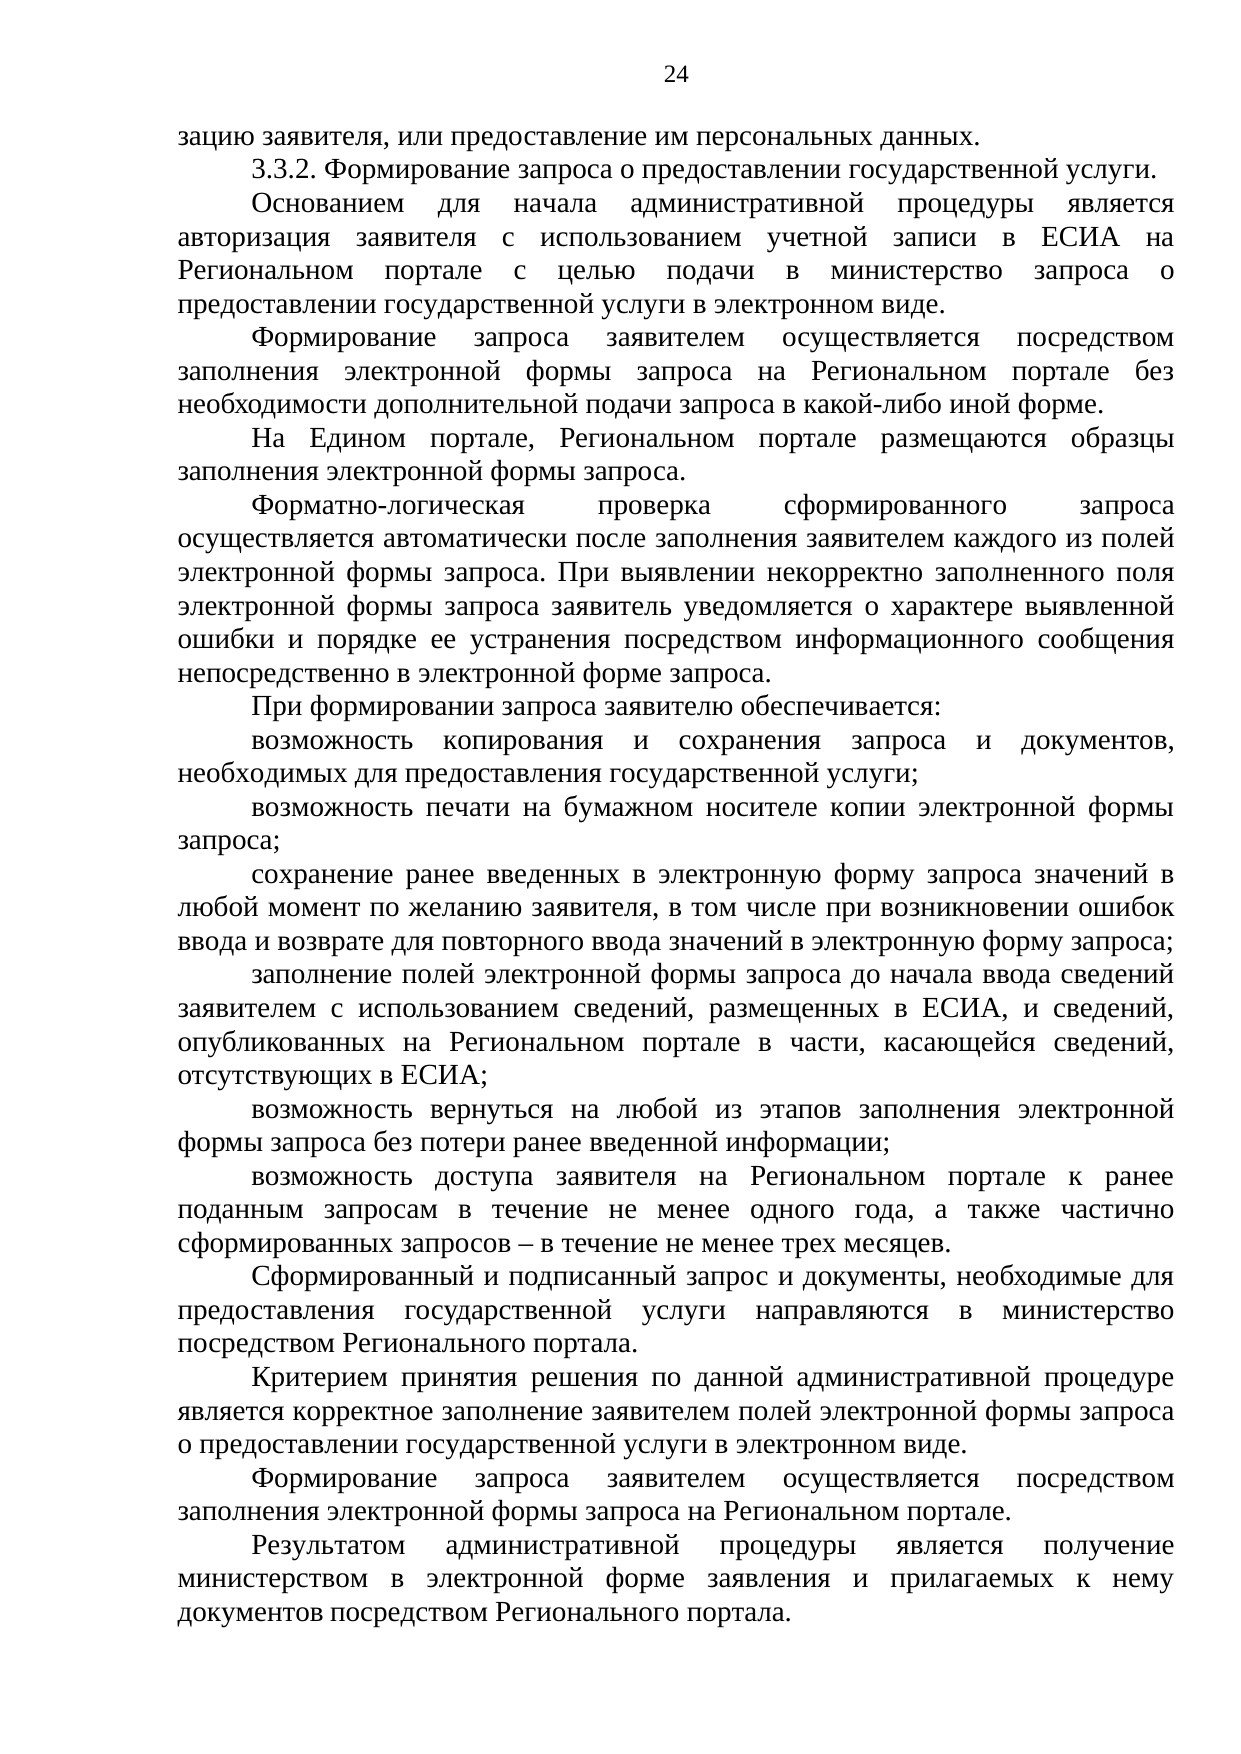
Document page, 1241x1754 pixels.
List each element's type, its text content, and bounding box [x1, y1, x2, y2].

text Критерием принятия решения по данной административной процедуре является корректное заполнение заявителем полей электронной формы запроса о предоставлении государственной услуги в электронном виде. [177, 1359, 1175, 1460]
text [177, 118, 1175, 152]
text Результатом административной процедуры является получение министерством в электронной форме заявления и прилагаемых к нему документов посредством Регионального портала. [177, 1527, 1175, 1627]
text 3.3.2. Формирование запроса о предоставлении государственной услуги. [177, 152, 1175, 185]
text Формирование запроса заявителем осуществляется посредством заполнения электронной формы запроса на Региональном портале без необходимости дополнительной подачи запроса в какой-либо иной форме. [177, 319, 1175, 420]
text При формировании запроса заявителю обеспечивается: [177, 688, 1175, 722]
text возможность печати на бумажном носителе копии электронной формы запроса; [177, 789, 1175, 856]
text Основанием для начала административной процедуры является авторизация заявителя с использованием учетной записи в ЕСИА на Региональном портале с целью подачи в министерство запроса о предоставлении государственной услуги в электронном виде. [177, 185, 1175, 319]
text Сформированный и подписанный запрос и документы, необходимые для предоставления государственной услуги направляются в министерство посредством Регионального портала. [177, 1258, 1175, 1359]
text сохранение ранее введенных в электронную форму запроса значений в любой момент по желанию заявителя, в том числе при возникновении ошибок ввода и возврате для повторного ввода значений в электронную форму запроса; [177, 856, 1175, 957]
text возможность вернуться на любой из этапов заполнения электронной формы запроса без потери ранее введенной информации; [177, 1091, 1175, 1158]
text возможность доступа заявителя на Региональном портале к ранее поданным запросам в течение не менее одного года, а также частично сформированных запросов – в течение не менее трех месяцев. [177, 1158, 1175, 1258]
text Форматно-логическая проверка сформированного запроса осуществляется автоматически после заполнения заявителем каждого из полей электронной формы запроса. При выявлении некорректно заполненного поля электронной формы запроса заявитель уведомляется о характере выявленной ошибки и порядке ее устранения посредством информационного сообщения непосредственно в электронной форме запроса. [177, 487, 1175, 688]
text На Едином портале, Региональном портале размещаются образцы заполнения электронной формы запроса. [177, 420, 1175, 487]
text заполнение полей электронной формы запроса до начала ввода сведений заявителем с использованием сведений, размещенных в ЕСИА, и сведений, опубликованных на Региональном портале в части, касающейся сведений, отсутствующих в ЕСИА; [177, 957, 1175, 1091]
text возможность копирования и сохранения запроса и документов, необходимых для предоставления государственной услуги; [177, 722, 1175, 789]
text Формирование запроса заявителем осуществляется посредством заполнения электронной формы запроса на Региональном портале. [177, 1460, 1175, 1527]
